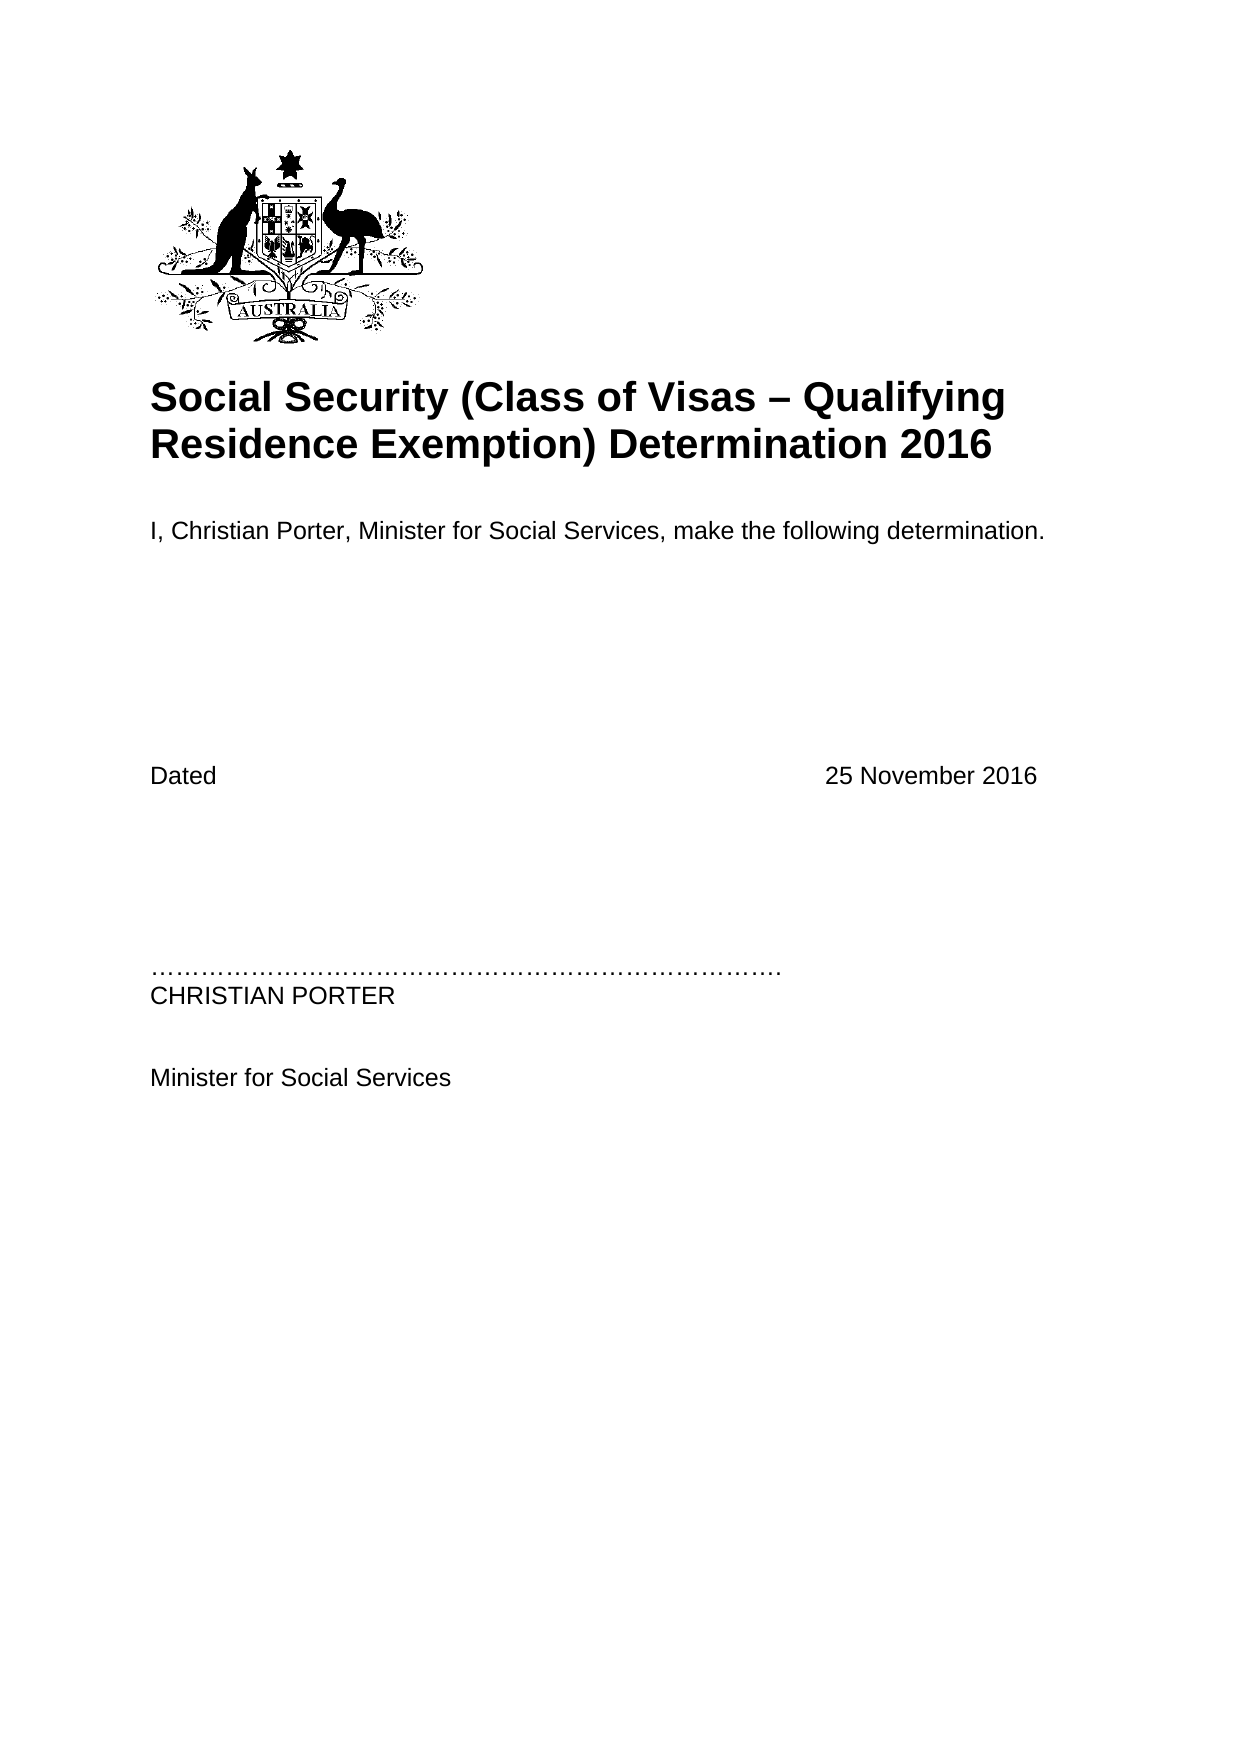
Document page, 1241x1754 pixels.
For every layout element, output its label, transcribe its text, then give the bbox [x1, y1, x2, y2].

picture [150, 150, 430, 347]
text CHRISTIAN PORTER [150, 981, 1090, 1009]
text Social Security (Class of Visas – Qualifying Residence Exemption) Determination 2016 [150, 372, 1090, 468]
text …………………………………………………………………. [150, 952, 1090, 981]
text Minister for Social Services [150, 1063, 1090, 1092]
text Dated 25 November 2016 [150, 761, 1090, 789]
text I, Christian Porter, Minister for Social Services, make the following determination. [150, 516, 1090, 544]
